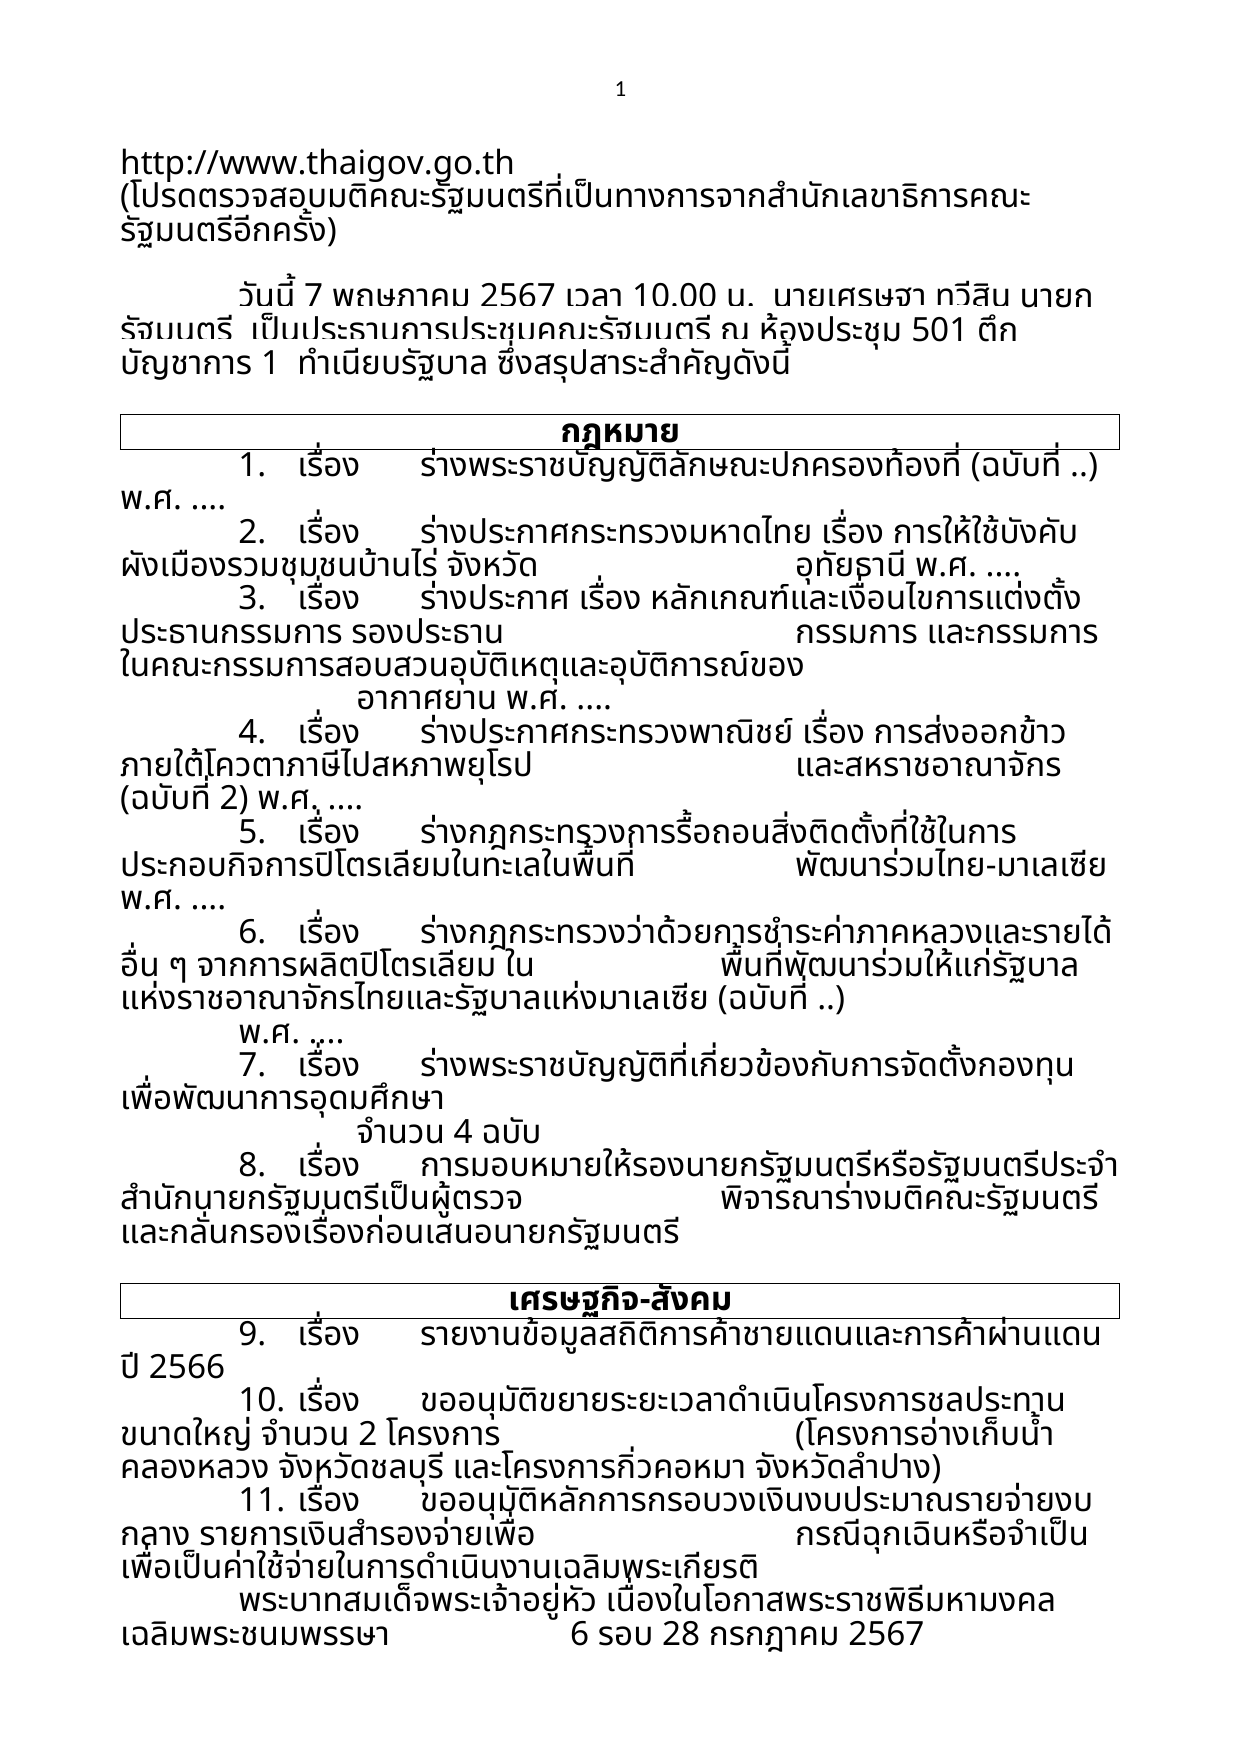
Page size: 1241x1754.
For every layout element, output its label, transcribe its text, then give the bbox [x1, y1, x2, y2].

table_header เศรษฐกิจ-สังคม [121, 1284, 1119, 1317]
text 3. เรื่อง ร่างประกาศ เรื่อง หลักเกณฑ์และเงื่อนไขการแต่งตั้งประธานกรรมการ รองประธาน กรรมการ และกรรมการ ในคณะกรรมการสอบสวนอุบัติเหตุและอุบัติการณ์ของ [120, 583, 1120, 683]
text วันนี้ 7 พฤษภาคม 2567 เวลา 10.00 น. นายเศรษฐา ทวีสิน นายกรัฐมนตรี เป็นประธานการประชุมคณะรัฐมนตรี ณ ห้องประชุม 501 ตึกบัญชาการ 1 ทำเนียบรัฐบาล ซึ่งสรุปสาระสำคัญดังนี้ [791, 281, 1120, 381]
text 9. เรื่อง รายงานข้อมูลสถิติการค้าชายแดนและการค้าผ่านแดน ปี 2566 [120, 1319, 1120, 1385]
text (โปรดตรวจสอบมติคณะรัฐมนตรีที่เป็นทางการจากสำนักเลขาธิการคณะรัฐมนตรีอีกครั้ง) [120, 181, 1120, 248]
text 7. เรื่อง ร่างพระราชบัญญัติที่เกี่ยวข้องกับการจัดตั้งกองทุนเพื่อพัฒนาการอุดมศึกษา [120, 1050, 1120, 1116]
text 11. เรื่อง ขออนุมัติหลักการกรอบวงเงินงบประมาณรายจ่ายงบกลาง รายการเงินสำรองจ่ายเพื่อ กรณีฉุกเฉินหรือจำเป็น เพื่อเป็นค่าใช้จ่ายในการดำเนินงานเฉลิมพระเกียรติ พระบาทสมเด็จพระเจ้าอยู่หัว เนื่องในโอกาสพระราชพิธีมหามงคลเฉลิมพระชนมพรรษา 6 รอบ 28 กรกฎาคม 2567 [120, 1485, 1120, 1652]
text 5. เรื่อง ร่างกฎกระทรวงการรื้อถอนสิ่งติดตั้งที่ใช้ในการประกอบกิจการปิโตรเลียมในทะเลในพื้นที่ พัฒนาร่วมไทย-มาเลเซีย พ.ศ. .... [120, 816, 1120, 916]
text 6. เรื่อง ร่างกฎกระทรวงว่าด้วยการชำระค่าภาคหลวงและรายได้อื่น ๆ จากการผลิตปิโตรเลียม ใน พื้นที่พัฒนาร่วมให้แก่รัฐบาลแห่งราชอาณาจักรไทยและรัฐบาลแห่งมาเลเซีย (ฉบับที่ ..) พ.ศ. .... [120, 916, 1120, 1050]
text จำนวน 4 ฉบับ [120, 1116, 1120, 1150]
text 1. เรื่อง ร่างพระราชบัญญัติลักษณะปกครองท้องที่ (ฉบับที่ ..) พ.ศ. .... [120, 450, 1120, 516]
text 2. เรื่อง ร่างประกาศกระทรวงมหาดไทย เรื่อง การให้ใช้บังคับผังเมืองรวมชุมชนบ้านไร่ จังหวัด อุทัยธานี พ.ศ. .... [120, 516, 1120, 583]
text วันนี้ 7 พฤษภาคม 2567 เวลา 10.00 น. นายเศรษฐา ทวีสิน นายกรัฐมนตรี เป็นประธานการประชุมคณะรัฐมนตรี ณ ห้องประชุม 501 ตึกบัญชาการ 1 ทำเนียบรัฐบาล ซึ่งสรุปสาระสำคัญดังนี้ [120, 281, 773, 306]
table_header กฎหมาย [121, 415, 1119, 449]
text 8. เรื่อง การมอบหมายให้รองนายกรัฐมนตรีหรือรัฐมนตรีประจำสำนักนายกรัฐมนตรีเป็นผู้ตรวจ พิจารณาร่างมติคณะรัฐมนตรีและกลั่นกรองเรื่องก่อนเสนอนายกรัฐมนตรี [120, 1150, 1120, 1250]
text 4. เรื่อง ร่างประกาศกระทรวงพาณิชย์ เรื่อง การส่งออกข้าวภายใต้โควตาภาษีไปสหภาพยุโรป และสหราชอาณาจักร (ฉบับที่ 2) พ.ศ. .... [120, 716, 1120, 816]
text อากาศยาน พ.ศ. .... [120, 683, 1120, 716]
text 10. เรื่อง ขออนุมัติขยายระยะเวลาดำเนินโครงการชลประทานขนาดใหญ่ จำนวน 2 โครงการ (โครงการอ่างเก็บน้ำคลองหลวง จังหวัดชลบุรี และโครงการกิ่วคอหมา จังหวัดลำปาง) [120, 1385, 1120, 1485]
text http://www.thaigov.go.th [120, 148, 1120, 181]
